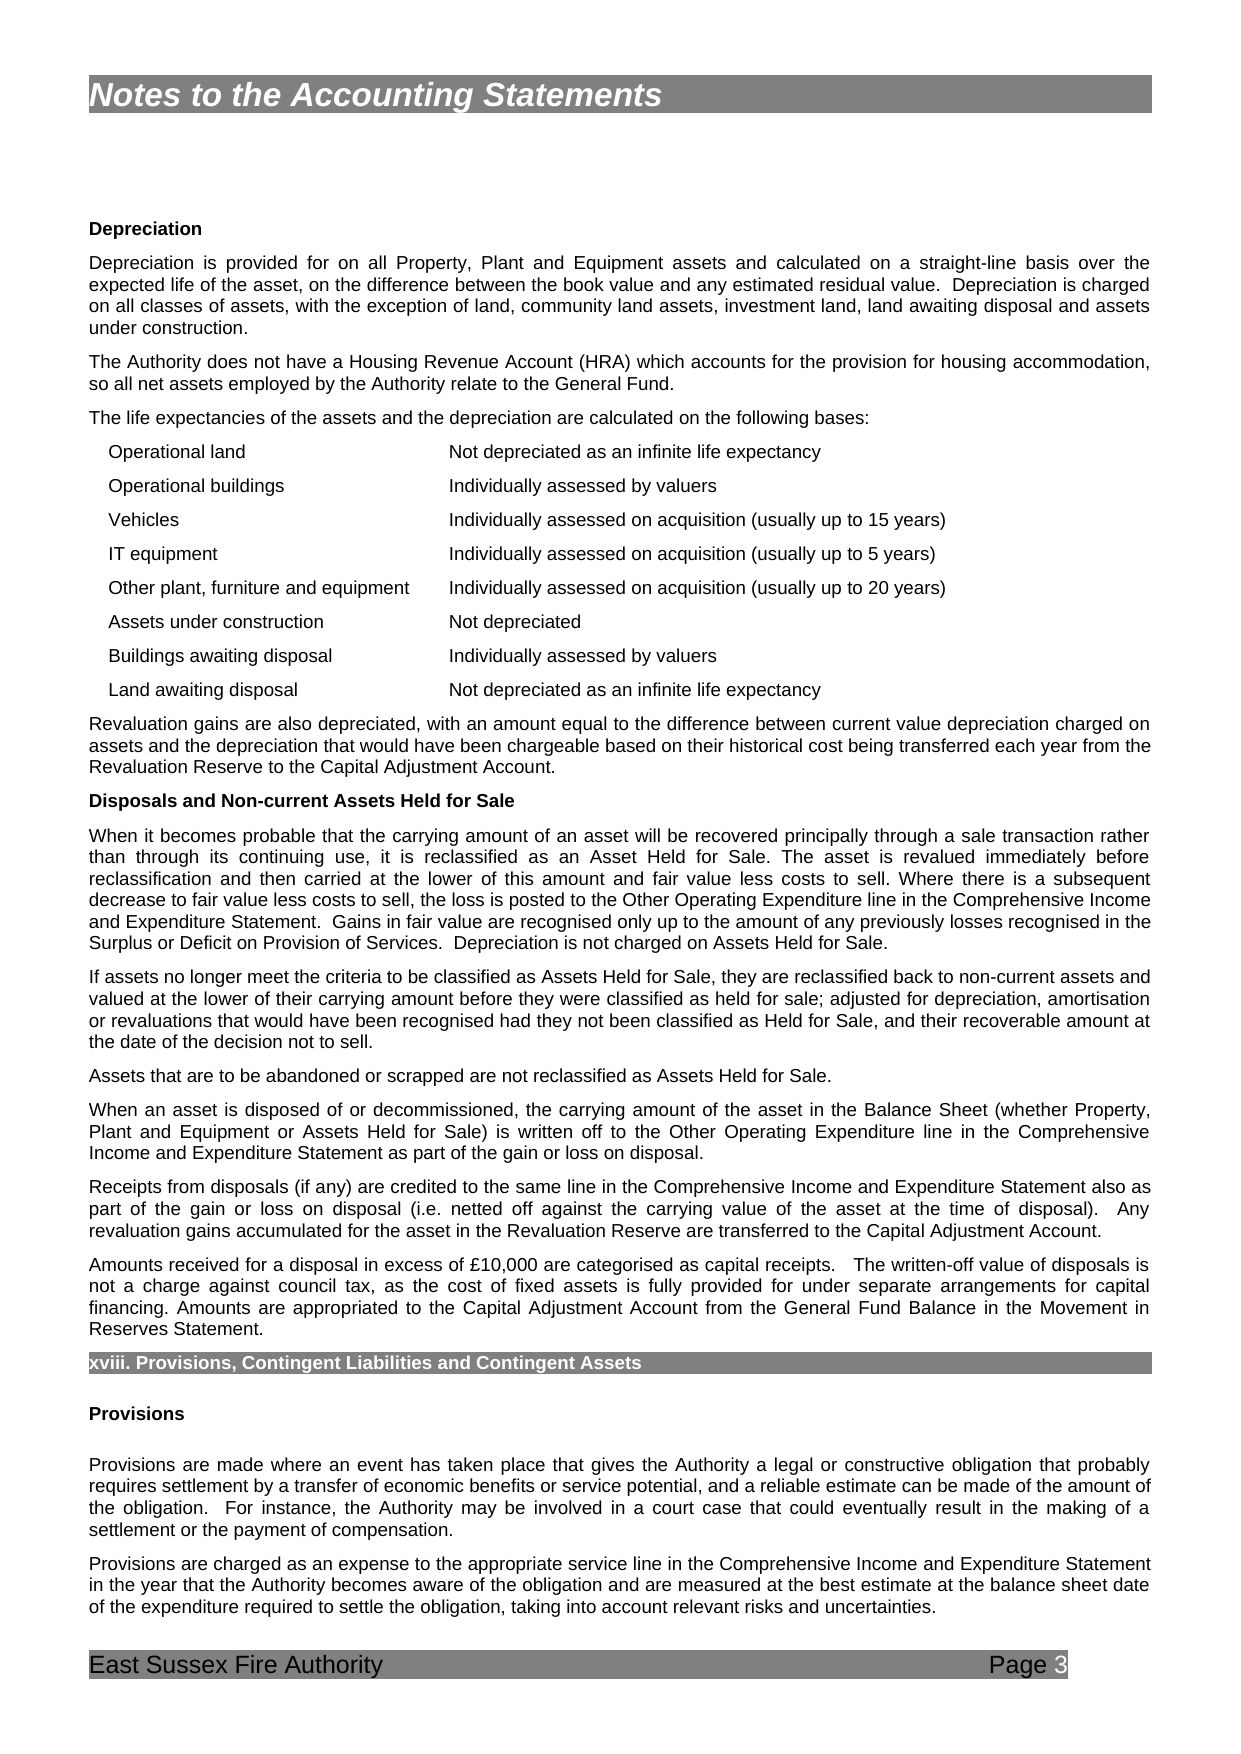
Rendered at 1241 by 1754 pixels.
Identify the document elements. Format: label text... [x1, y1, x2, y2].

table_cell Not depreciated as an infinite life expectancy [438, 679, 1084, 713]
text Receipts from disposals (if any) are credited to the same line in the Comprehensive Income and Expenditure Statement also as part of the gain or loss on disposal (i.e. netted off against the carrying value of the asset at the time of disposal). Any revaluation gains accumulated for the asset in the Revaluation Reserve are transferred to the Capital Adjustment Account. [89, 1176, 1152, 1241]
text Provisions [89, 1403, 1152, 1424]
text The life expectancies of the assets and the depreciation are calculated on the following bases: [89, 407, 1152, 428]
table_cell Individually assessed on acquisition (usually up to 20 years) [438, 577, 1084, 611]
table_cell Individually assessed on acquisition (usually up to 5 years) [438, 543, 1084, 577]
text Depreciation is provided for on all Property, Plant and Equipment assets and calculated on a straight-line basis over the expected life of the asset, on the difference between the book value and any estimated residual value. Depreciation is charged on all classes of assets, with the exception of land, community land assets, investment land, land awaiting disposal and assets under construction. [89, 252, 1152, 338]
text When an asset is disposed of or decommissioned, the carrying amount of the asset in the Balance Sheet (whether Property, Plant and Equipment or Assets Held for Sale) is written off to the Other Operating Expenditure line in the Comprehensive Income and Expenditure Statement as part of the gain or loss on disposal. [89, 1099, 1152, 1164]
table_cell Assets under construction [97, 611, 437, 645]
table_header Operational land [97, 441, 437, 475]
table_cell Individually assessed by valuers [438, 645, 1084, 679]
table_cell Individually assessed by valuers [438, 475, 1084, 509]
text Disposals and Non-current Assets Held for Sale [89, 790, 1152, 812]
text Amounts received for a disposal in excess of £10,000 are categorised as capital receipts. The written-off value of disposals is not a charge against council tax, as the cost of fixed assets is fully provided for under separate arrangements for capital financing. Amounts are appropriated to the Capital Adjustment Account from the General Fund Balance in the Movement in Reserves Statement. [89, 1253, 1152, 1340]
table_header Not depreciated as an infinite life expectancy [438, 441, 1084, 475]
text Provisions are made where an event has taken place that gives the Authority a legal or constructive obligation that probably requires settlement by a transfer of economic benefits or service potential, and a reliable estimate can be made of the amount of the obligation. For instance, the Authority may be involved in a court case that could eventually result in the making of a settlement or the payment of compensation. [89, 1454, 1152, 1540]
text Assets that are to be abandoned or scrapped are not reclassified as Assets Held for Sale. [89, 1065, 1152, 1087]
table_cell Not depreciated [438, 611, 1084, 645]
text When it becomes probable that the carrying amount of an asset will be recovered principally through a sale transaction rather than through its continuing use, it is reclassified as an Asset Held for Sale. The asset is revalued immediately before reclassification and then carried at the lower of this amount and fair value less costs to sell. Where there is a subsequent decrease to fair value less costs to sell, the loss is posted to the Other Operating Expenditure line in the Comprehensive Income and Expenditure Statement. Gains in fair value are recognised only up to the amount of any previously losses recognised in the Surplus or Deficit on Provision of Services. Depreciation is not charged on Assets Held for Sale. [89, 824, 1152, 954]
table_cell Land awaiting disposal [97, 679, 437, 713]
text Depreciation [89, 218, 1152, 240]
table_cell Buildings awaiting disposal [97, 645, 437, 679]
table_cell Other plant, furniture and equipment [97, 577, 437, 611]
table_cell Operational buildings [97, 475, 437, 509]
text If assets no longer meet the criteria to be classified as Assets Held for Sale, they are reclassified back to non-current assets and valued at the lower of their carrying amount before they were classified as held for sale; adjusted for depreciation, amortisation or revaluations that would have been recognised had they not been classified as Held for Sale, and their recoverable amount at the date of the decision not to sell. [89, 966, 1152, 1052]
text xviii. Provisions, Contingent Liabilities and Contingent Assets [89, 1352, 1152, 1374]
table_cell Vehicles [97, 509, 437, 543]
table_cell Individually assessed on acquisition (usually up to 15 years) [438, 509, 1084, 543]
text Provisions are charged as an expense to the appropriate service line in the Comprehensive Income and Expenditure Statement in the year that the Authority becomes aware of the obligation and are measured at the best estimate at the balance sheet date of the expenditure required to settle the obligation, taking into account relevant risks and uncertainties. [89, 1552, 1152, 1617]
text Revaluation gains are also depreciated, with an amount equal to the difference between current value depreciation charged on assets and the depreciation that would have been chargeable based on their historical cost being transferred each year from the Revaluation Reserve to the Capital Adjustment Account. [89, 713, 1152, 778]
table_cell IT equipment [97, 543, 437, 577]
text The Authority does not have a Housing Revenue Account (HRA) which accounts for the provision for housing accommodation, so all net assets employed by the Authority relate to the General Fund. [89, 351, 1152, 394]
